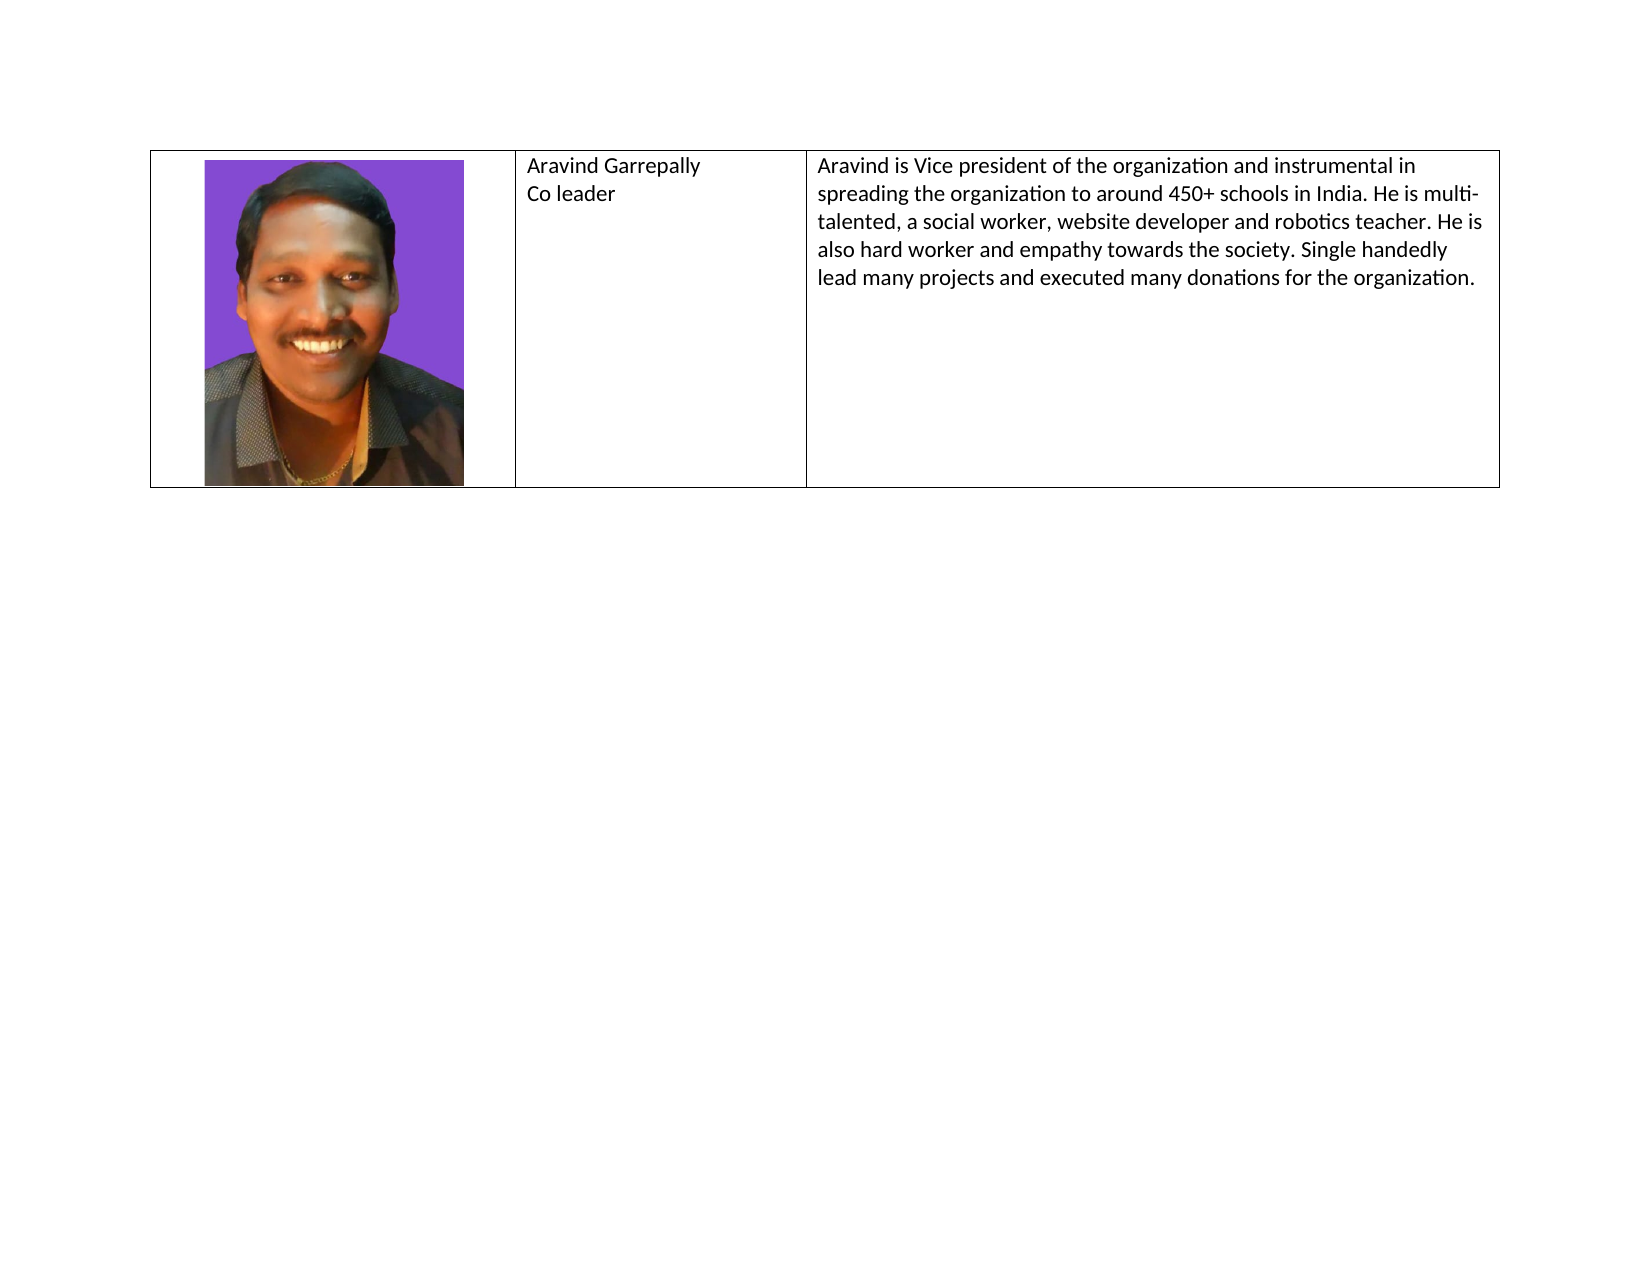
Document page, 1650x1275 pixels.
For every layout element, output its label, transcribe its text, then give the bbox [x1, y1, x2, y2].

picture [204, 160, 464, 485]
table_cell Aravind Garrepally Co leader [516, 151, 806, 487]
table_cell Aravind is Vice president of the organization and instrumental in spreading the organization to around 450+ schools in India. He is multi-talented, a social worker, website developer and robotics teacher. He is also hard worker and empathy towards the society. Single handedly lead many projects and executed many donations for the organization. [807, 151, 1499, 487]
table_cell [151, 151, 515, 487]
